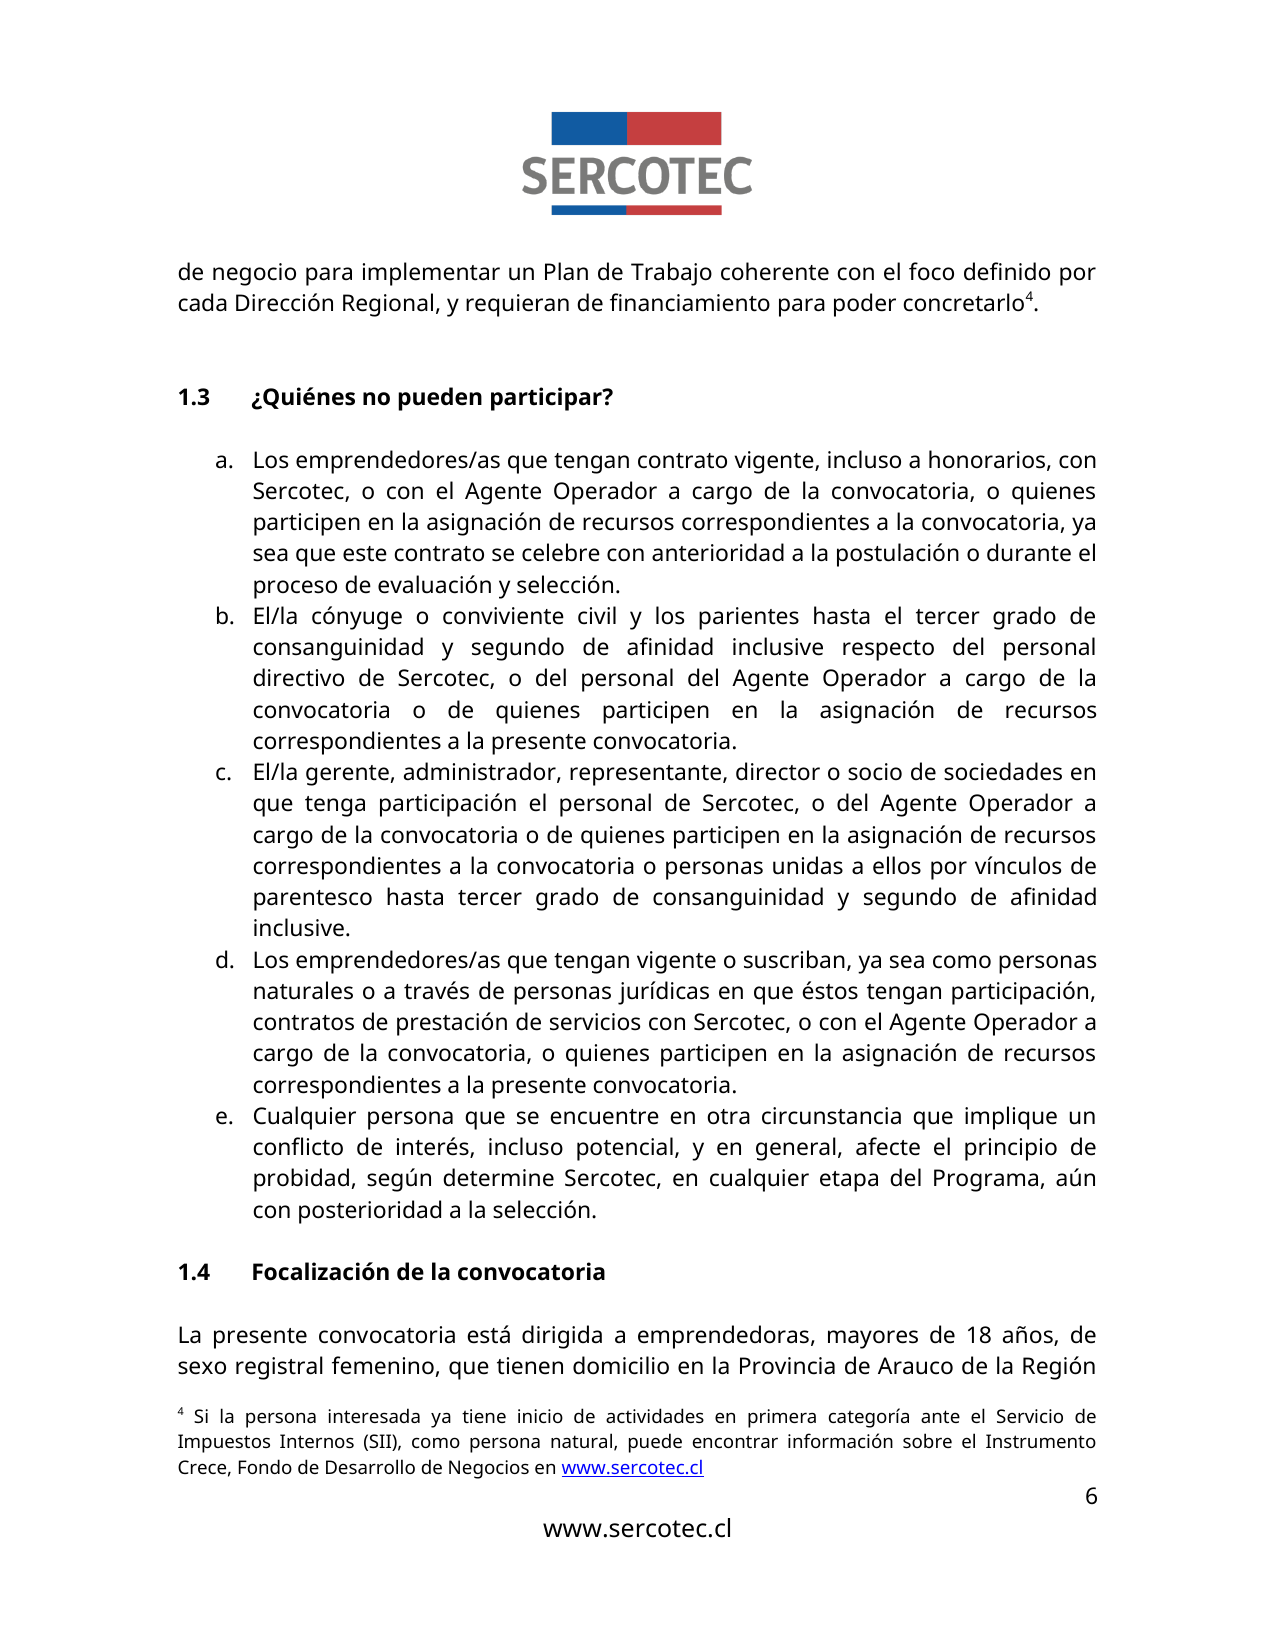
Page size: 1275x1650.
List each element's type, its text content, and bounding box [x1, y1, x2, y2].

list El/la cónyuge o conviviente civil y los parientes hasta el tercer grado de consanguinidad y segundo de afinidad inclusive respecto del personal directivo de Sercotec, o del personal del Agente Operador a cargo de la convocatoria o de quienes participen en la asignación de recursos correspondientes a la presente convocatoria. [215, 600, 1098, 756]
picture [512, 105, 763, 225]
list El/la gerente, administrador, representante, director o socio de sociedades en que tenga participación el personal de Sercotec, o del Agente Operador a cargo de la convocatoria o de quienes participen en la asignación de recursos correspondientes a la convocatoria o personas unidas a ellos por vínculos de parentesco hasta tercer grado de consanguinidad y segundo de afinidad inclusive. [215, 756, 1098, 944]
list Los emprendedores/as que tengan contrato vigente, incluso a honorarios, con Sercotec, o con el Agente Operador a cargo de la convocatoria, o quienes participen en la asignación de recursos correspondientes a la convocatoria, ya sea que este contrato se celebre con anterioridad a la postulación o durante el proceso de evaluación y selección. [215, 444, 1098, 600]
text 1.4 Focalización de la convocatoria [177, 1256, 1098, 1287]
list Los emprendedores/as que tengan vigente o suscriban, ya sea como personas naturales o a través de personas jurídicas en que éstos tengan participación, contratos de prestación de servicios con Sercotec, o con el Agente Operador a cargo de la convocatoria, o quienes participen en la asignación de recursos correspondientes a la presente convocatoria. [215, 944, 1098, 1100]
text 1.3 ¿Quiénes no pueden participar? [177, 381, 1098, 412]
list Cualquier persona que se encuentre en otra circunstancia que implique un conflicto de interés, incluso potencial, y en general, afecte el principio de probidad, según determine Sercotec, en cualquier etapa del Programa, aún con posterioridad a la selección. [215, 1100, 1098, 1225]
